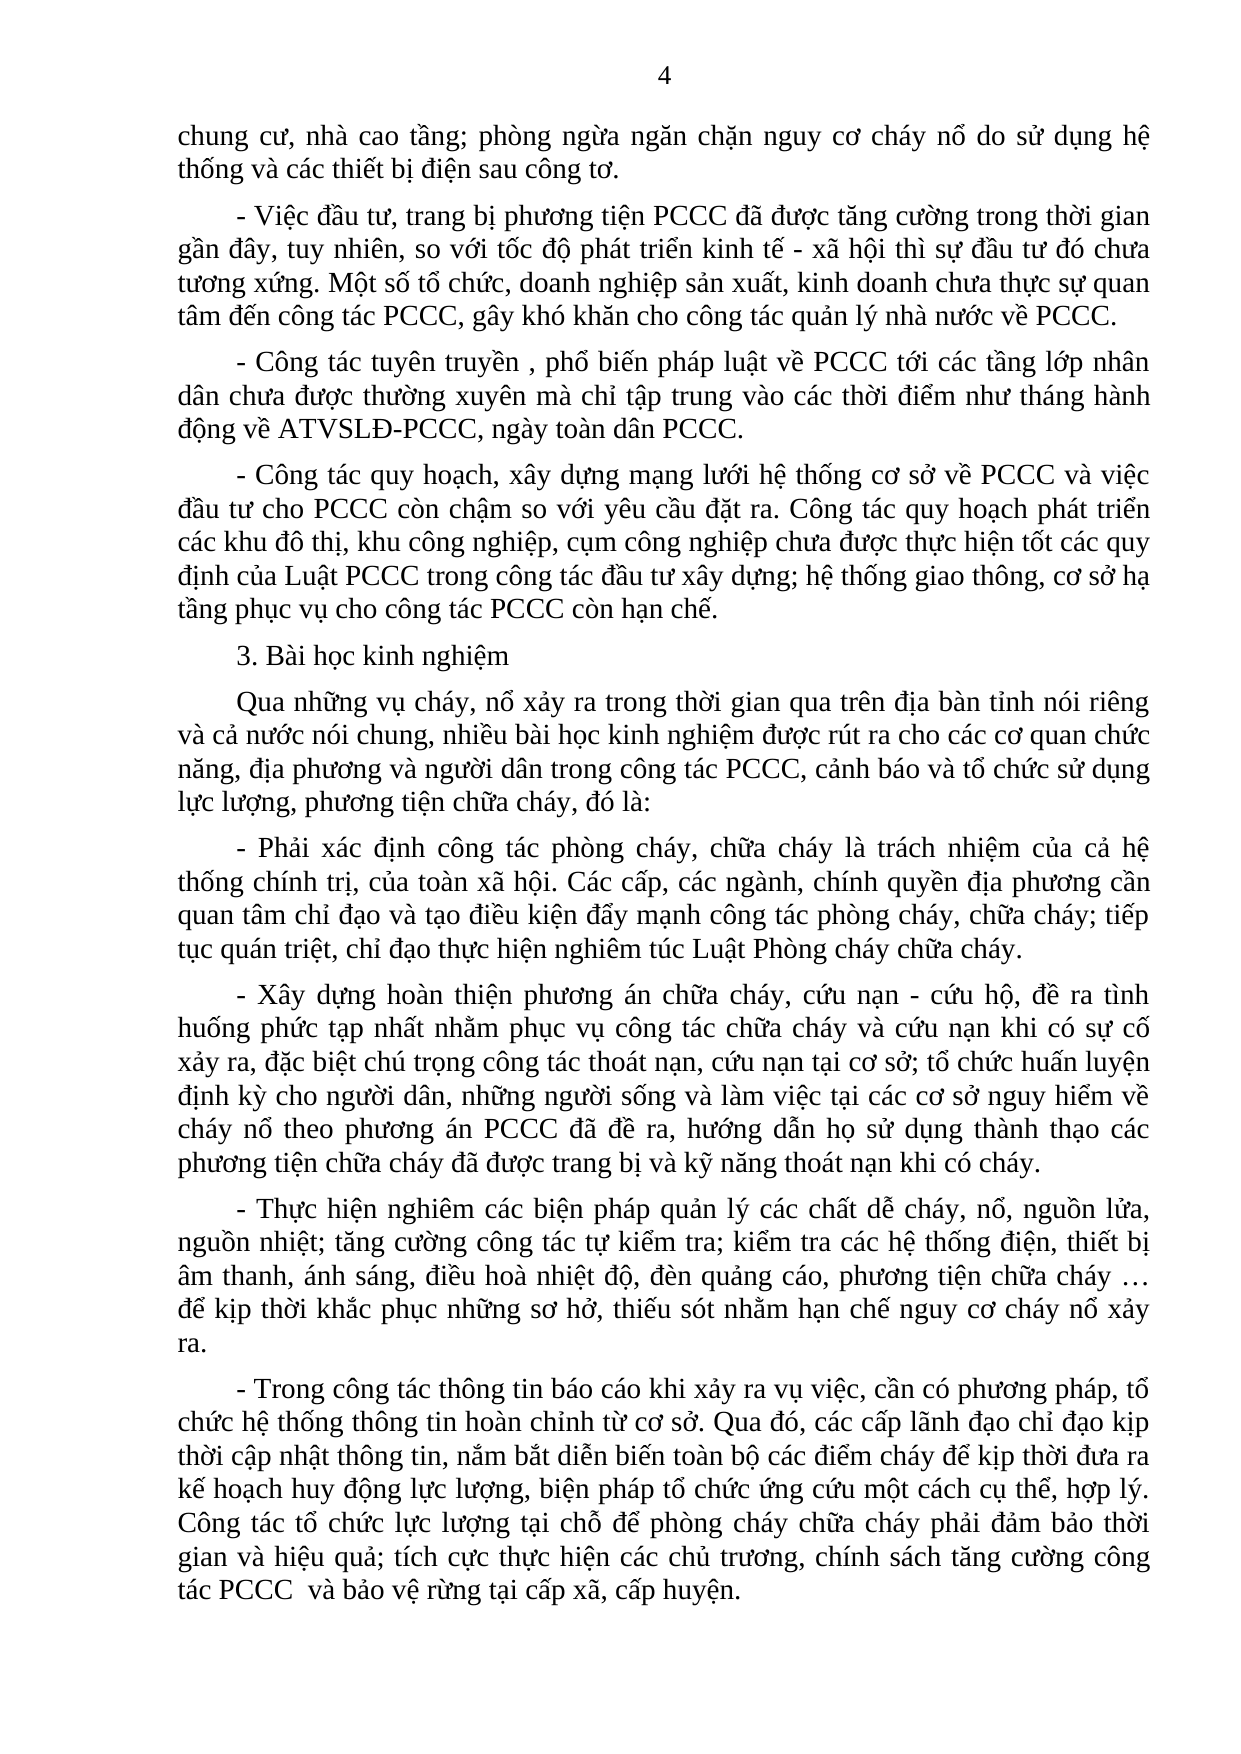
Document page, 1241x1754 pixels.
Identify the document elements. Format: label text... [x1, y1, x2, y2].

text - Trong công tác thông tin báo cáo khi xảy ra vụ việc, cần có phương pháp, tổ chức hệ thống thông tin hoàn chỉnh từ cơ sở. Qua đó, các cấp lãnh đạo chỉ đạo kịp thời cập nhật thông tin, nắm bắt diễn biến toàn bộ các điểm cháy để kịp thời đưa ra kế hoạch huy động lực lượng, biện pháp tổ chức ứng cứu một cách cụ thể, hợp lý. Công tác tổ chức lực lượng tại chỗ để phòng cháy chữa cháy phải đảm bảo thời gian và hiệu quả; tích cực thực hiện các chủ trương, chính sách tăng cường công tác PCCC và bảo vệ rừng tại cấp xã, cấp huyện. [177, 1371, 1152, 1606]
text - Công tác tuyên truyền , phổ biến pháp luật về PCCC tới các tầng lớp nhân dân chưa được thường xuyên mà chỉ tập trung vào các thời điểm như tháng hành động về ATVSLĐ-PCCC, ngày toàn dân PCCC. [177, 344, 1152, 445]
text - Việc đầu tư, trang bị phương tiện PCCC đã được tăng cường trong thời gian gần đây, tuy nhiên, so với tốc độ phát triển kinh tế - xã hội thì sự đầu tư đó chưa tương xứng. Một số tổ chức, doanh nghiệp sản xuất, kinh doanh chưa thực sự quan tâm đến công tác PCCC, gây khó khăn cho công tác quản lý nhà nước về PCCC. [177, 198, 1152, 332]
text - Thực hiện nghiêm các biện pháp quản lý các chất dễ cháy, nổ, nguồn lửa, nguồn nhiệt; tăng cường công tác tự kiểm tra; kiểm tra các hệ thống điện, thiết bị âm thanh, ánh sáng, điều hoà nhiệt độ, đèn quảng cáo, phương tiện chữa cháy … để kịp thời khắc phục những sơ hở, thiếu sót nhằm hạn chế nguy cơ cháy nổ xảy ra. [177, 1191, 1152, 1358]
text 3. Bài học kinh nghiệm [177, 638, 1152, 671]
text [177, 118, 1152, 185]
text - Xây dựng hoàn thiện phương án chữa cháy, cứu nạn - cứu hộ, đề ra tình huống phức tạp nhất nhằm phục vụ công tác chữa cháy và cứu nạn khi có sự cố xảy ra, đặc biệt chú trọng công tác thoát nạn, cứu nạn tại cơ sở; tổ chức huấn luyện định kỳ cho người dân, những người sống và làm việc tại các cơ sở nguy hiểm về cháy nổ theo phương án PCCC đã đề ra, hướng dẫn họ sử dụng thành thạo các phương tiện chữa cháy đã được trang bị và kỹ năng thoát nạn khi có cháy. [177, 977, 1152, 1178]
text - Công tác quy hoạch, xây dựng mạng lưới hệ thống cơ sở về PCCC và việc đầu tư cho PCCC còn chậm so với yêu cầu đặt ra. Công tác quy hoạch phát triển các khu đô thị, khu công nghiệp, cụm công nghiệp chưa được thực hiện tốt các quy định của Luật PCCC trong công tác đầu tư xây dựng; hệ thống giao thông, cơ sở hạ tầng phục vụ cho công tác PCCC còn hạn chế. [177, 457, 1152, 625]
text Qua những vụ cháy, nổ xảy ra trong thời gian qua trên địa bàn tỉnh nói riêng và cả nước nói chung, nhiều bài học kinh nghiệm được rút ra cho các cơ quan chức năng, địa phương và người dân trong công tác PCCC, cảnh báo và tổ chức sử dụng lực lượng, phương tiện chữa cháy, đó là: [177, 684, 1152, 818]
text - Phải xác định công tác phòng cháy, chữa cháy là trách nhiệm của cả hệ thống chính trị, của toàn xã hội. Các cấp, các ngành, chính quyền địa phương cần quan tâm chỉ đạo và tạo điều kiện đẩy mạnh công tác phòng cháy, chữa cháy; tiếp tục quán triệt, chỉ đạo thực hiện nghiêm túc Luật Phòng cháy chữa cháy. [177, 830, 1152, 964]
